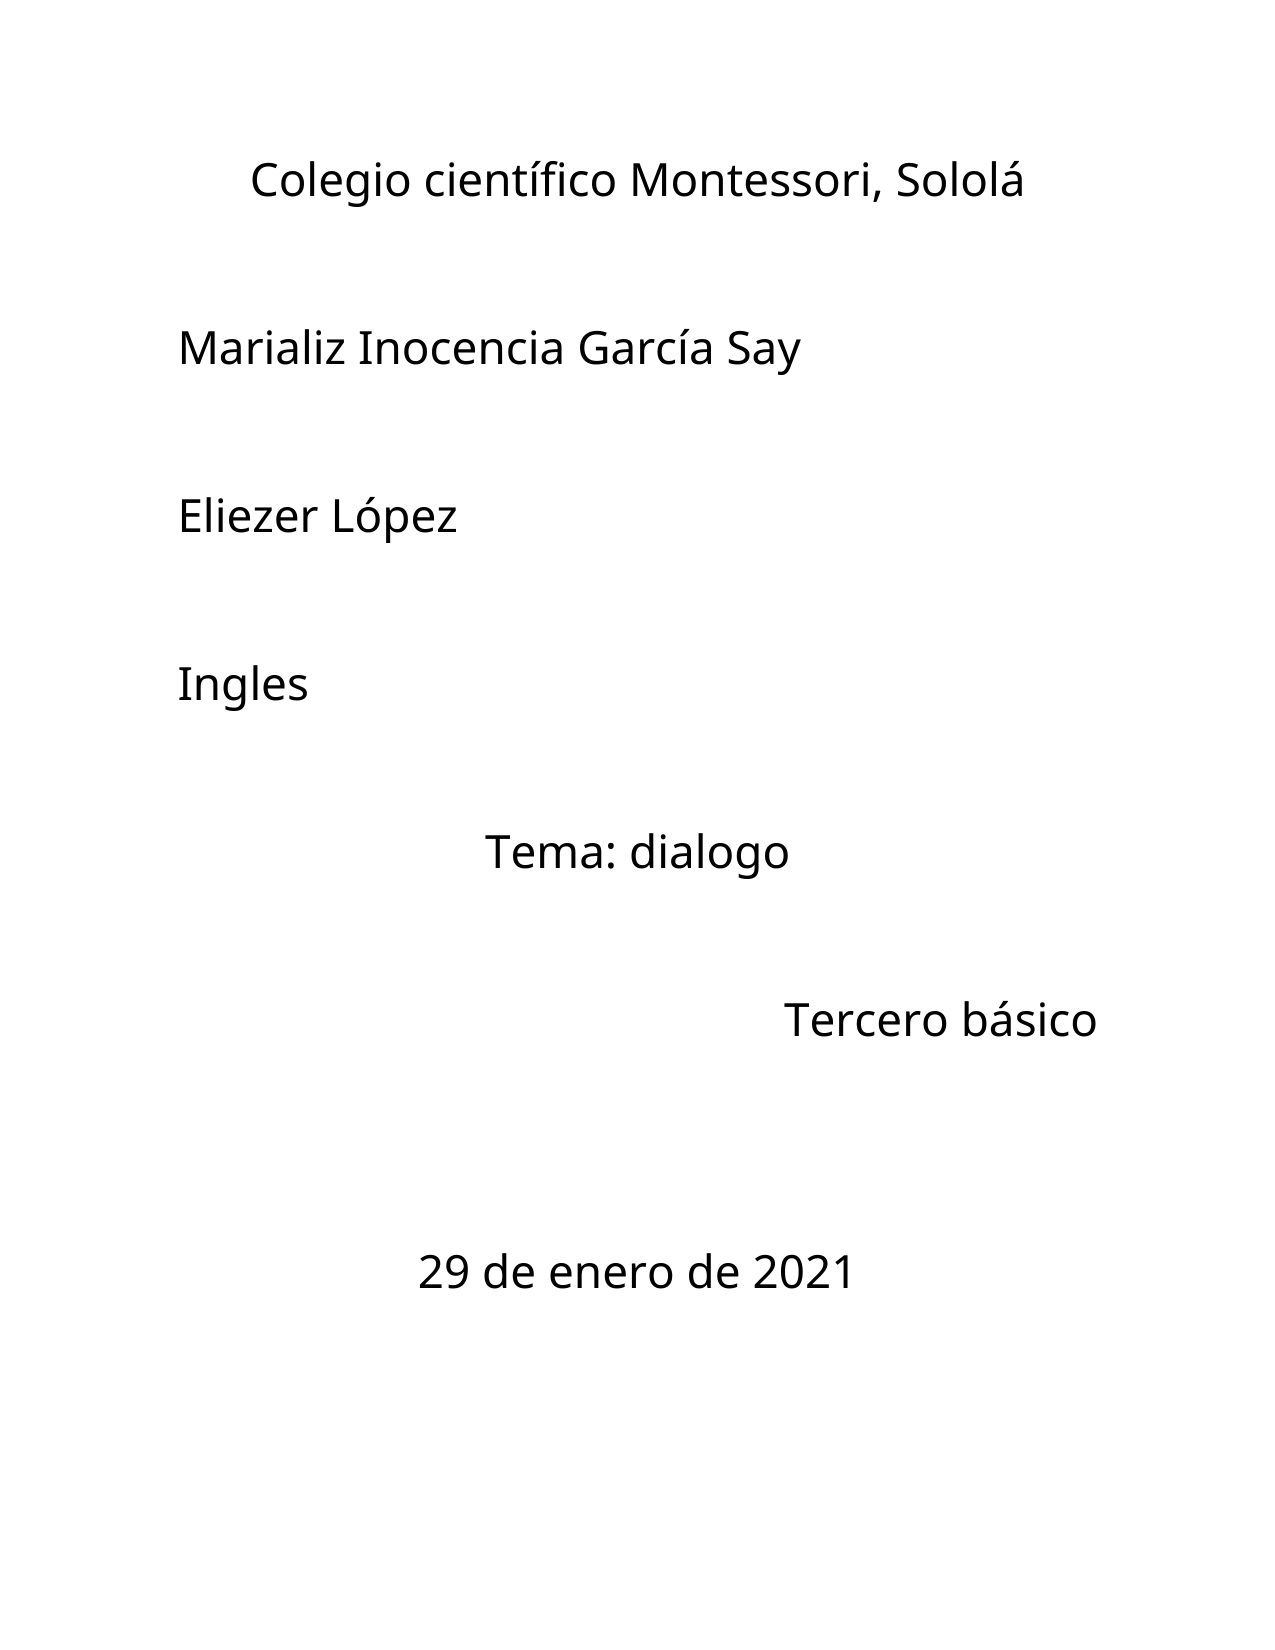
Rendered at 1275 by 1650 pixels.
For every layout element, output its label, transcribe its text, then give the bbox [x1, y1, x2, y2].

text Colegio científico Montessori, Sololá [177, 148, 1098, 210]
text Tema: dialogo [177, 819, 1098, 882]
text Eliezer López [177, 483, 1098, 546]
text Tercero básico [177, 987, 1098, 1049]
text Marializ Inocencia García Say [177, 316, 1098, 378]
text 29 de enero de 2021 [177, 1239, 1098, 1301]
text Ingles [177, 651, 1098, 714]
